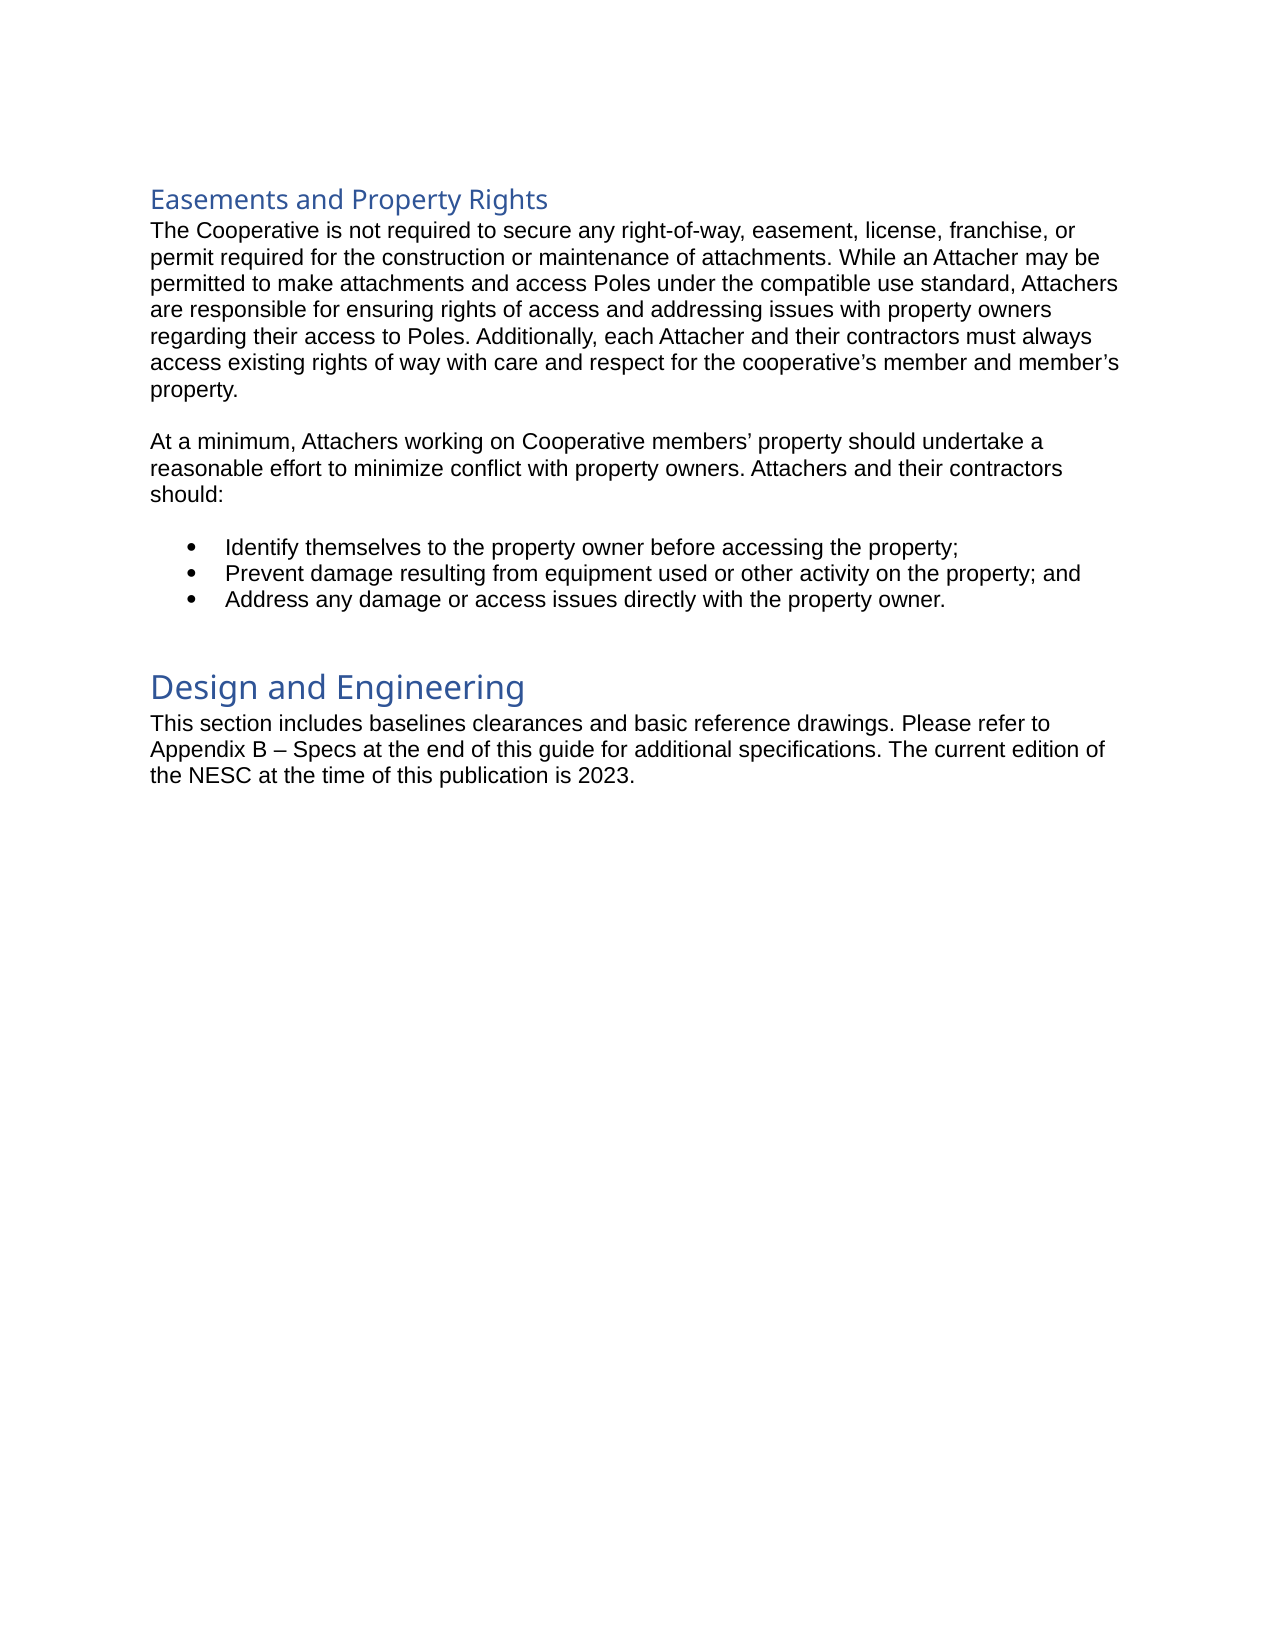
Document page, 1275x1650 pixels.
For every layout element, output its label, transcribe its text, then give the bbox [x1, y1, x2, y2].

text The Cooperative is not required to secure any right-of-way, easement, license, franchise, or permit required for the construction or maintenance of attachments. While an Attacher may be permitted to make attachments and access Poles under the compatible use standard, Attachers are responsible for ensuring rights of access and addressing issues with property owners regarding their access to Poles. Additionally, each Attacher and their contractors must always access existing rights of way with care and respect for the cooperative’s member and member’s property. [150, 217, 1125, 402]
list Address any damage or access issues directly with the property owner. [187, 586, 1125, 613]
list Prevent damage resulting from equipment used or other activity on the property; and [187, 560, 1125, 586]
list This section includes baselines clearances and basic reference drawings. Please refer to Appendix B – Specs at the end of this guide for additional specifications. The current edition of the NESC at the time of this publication is 2023. [150, 709, 1125, 788]
text At a minimum, Attachers working on Cooperative members’ property should undertake a reasonable effort to minimize conflict with property owners. Attachers and their contractors should: [150, 428, 1125, 507]
list Identify themselves to the property owner before accessing the property; [187, 534, 1125, 560]
subtitle Easements and Property Rights [150, 181, 1125, 217]
subtitle Design and Engineering [150, 664, 1125, 709]
